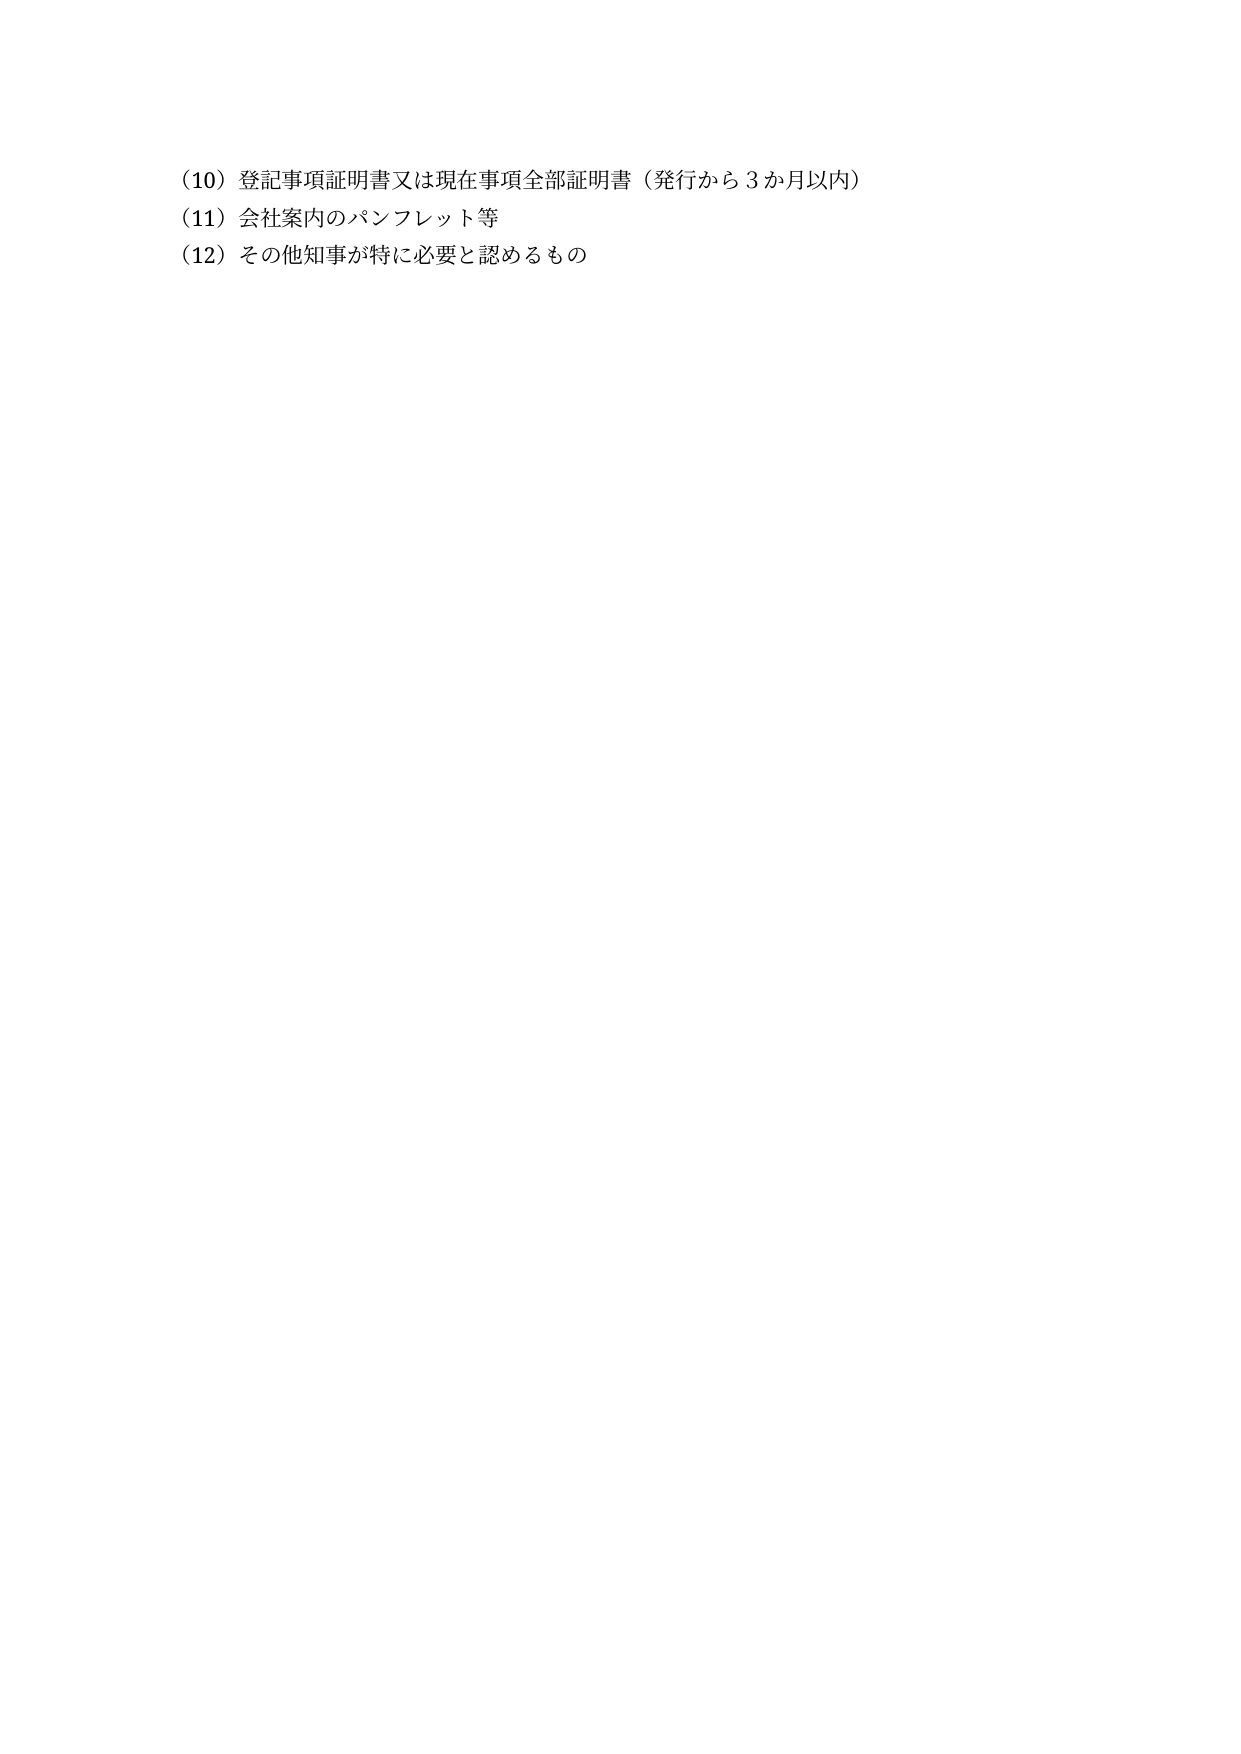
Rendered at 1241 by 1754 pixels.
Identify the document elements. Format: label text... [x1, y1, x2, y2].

text （12）その他知事が特に必要と認めるもの [148, 236, 1092, 273]
text （10）登記事項証明書又は現在事項全部証明書（発行から３か月以内） [148, 161, 1092, 198]
text （11）会社案内のパンフレット等 [148, 198, 1092, 236]
